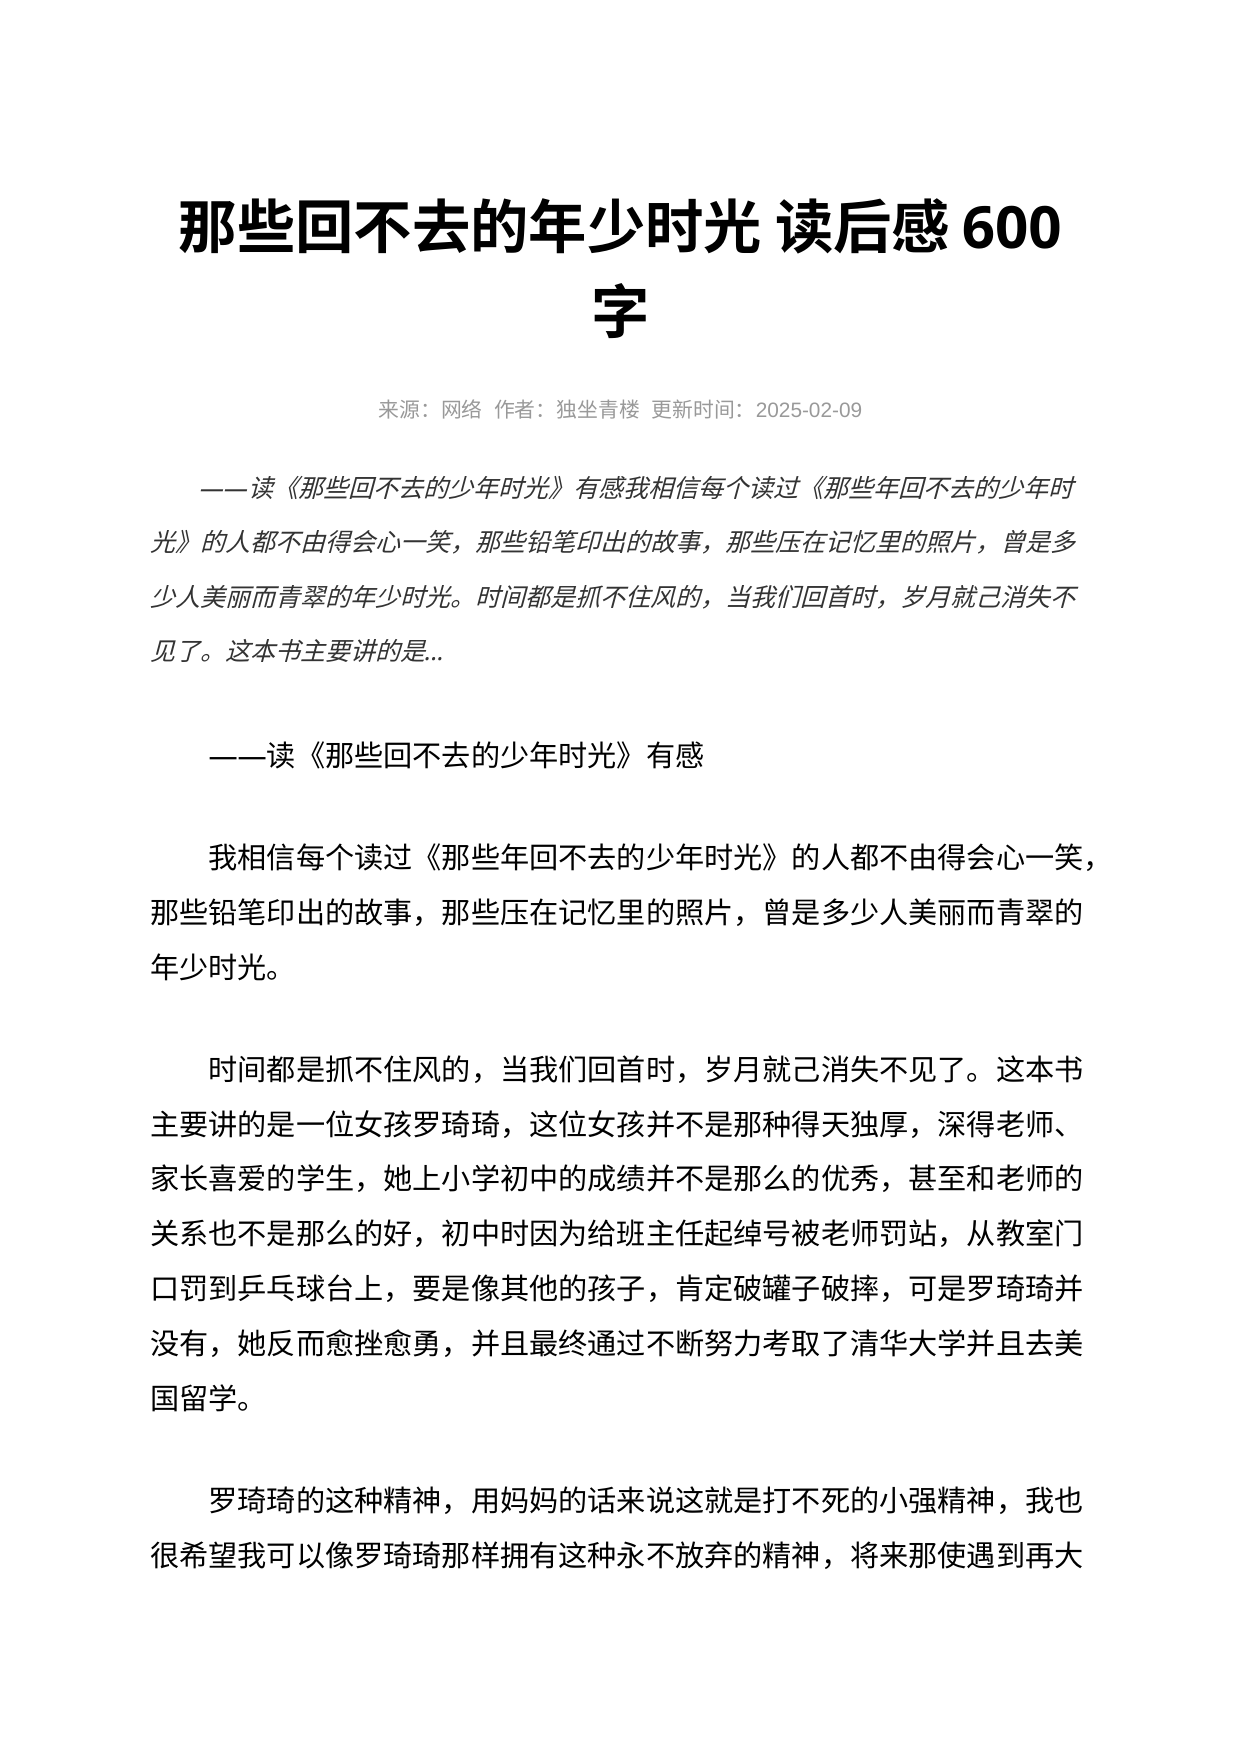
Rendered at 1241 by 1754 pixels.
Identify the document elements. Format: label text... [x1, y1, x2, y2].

text 来源：网络 作者：独坐青楼 更新时间：2025-02-09 [150, 397, 1090, 421]
text 时间都是抓不住风的，当我们回首时，岁月就己消失不见了。这本书主要讲的是一位女孩罗琦琦，这位女孩并不是那种得天独厚，深得老师、家长喜爱的学生，她上小学初中的成绩并不是那么的优秀，甚至和老师的关系也不是那么的好，初中时因为给班主任起绰号被老师罚站，从教室门口罚到乒乓球台上，要是像其他的孩子，肯定破罐子破摔，可是罗琦琦并没有，她反而愈挫愈勇，并且最终通过不断努力考取了清华大学并且去美国留学。 [150, 1046, 1090, 1418]
text ——读《那些回不去的少年时光》有感 [150, 733, 1090, 775]
text ——读《那些回不去的少年时光》有感我相信每个读过《那些年回不去的少年时光》的人都不由得会心一笑，那些铅笔印出的故事，那些压在记忆里的照片，曾是多少人美丽而青翠的年少时光。时间都是抓不住风的，当我们回首时，岁月就己消失不见了。这本书主要讲的是... [150, 468, 1090, 668]
subtitle 那些回不去的年少时光 读后感600字 [150, 181, 1090, 351]
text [150, 1477, 1090, 1574]
text 我相信每个读过《那些年回不去的少年时光》的人都不由得会心一笑，那些铅笔印出的故事，那些压在记忆里的照片，曾是多少人美丽而青翠的年少时光。 [150, 834, 1090, 987]
